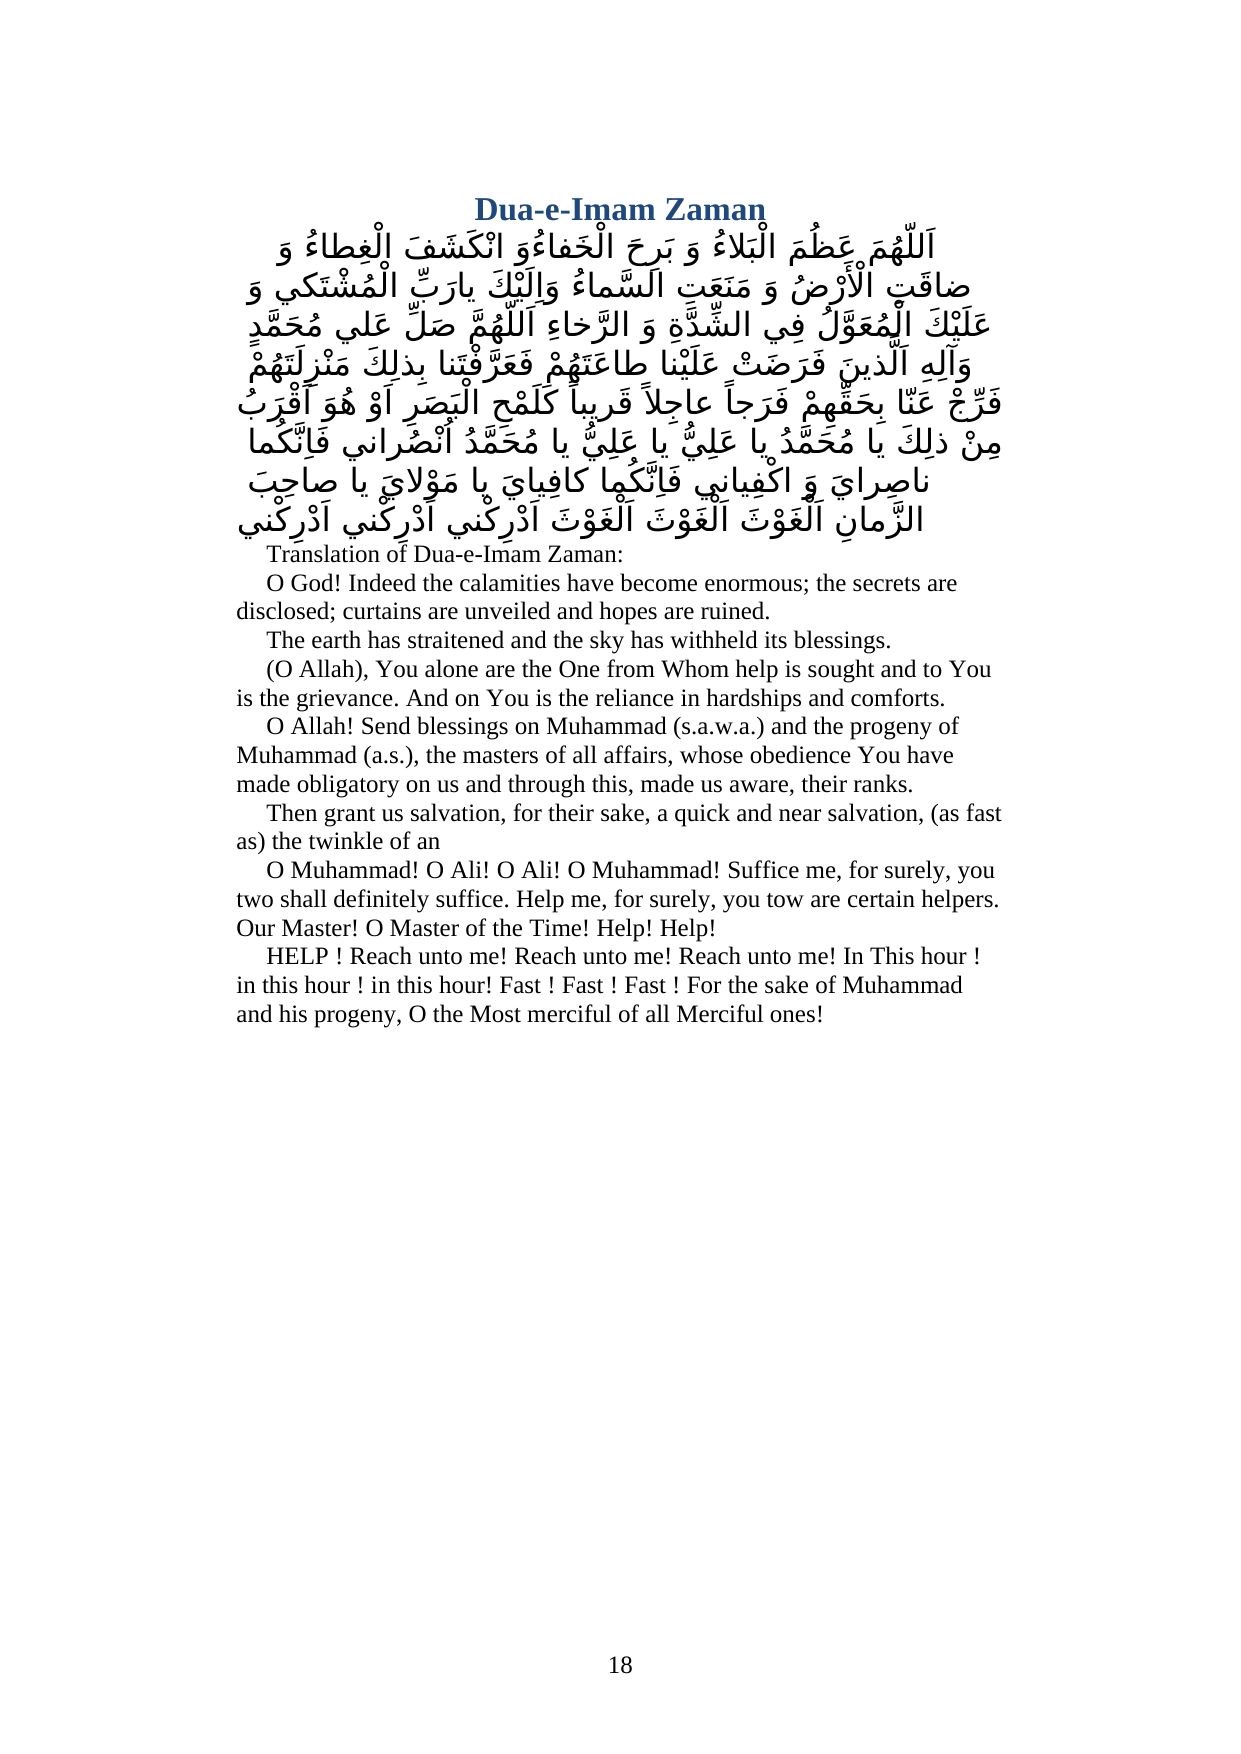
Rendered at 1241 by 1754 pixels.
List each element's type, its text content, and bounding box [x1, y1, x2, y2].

text Translation of Dua-e-Imam Zaman: [236, 539, 1004, 568]
subtitle Dua-e-Imam Zaman [236, 190, 1004, 228]
text O Muhammad! O Ali! O Ali! O Muhammad! Suffice me, for surely, you two shall definitely suffice. Help me, for surely, you tow are certain helpers. Our Master! O Master of the Time! Help! Help! [236, 855, 1004, 941]
text O Allah! Send blessings on Muhammad (s.a.w.a.) and the progeny of Muhammad (a.s.), the masters of all affairs, whose obedience You have made obligatory on us and through this, made us aware, their ranks. [236, 711, 1004, 798]
text (O Allah), You alone are the One from Whom help is sought and to You is the grievance. And on You is the reliance in hardships and comforts. [236, 654, 1004, 711]
text Then grant us salvation, for their sake, a quick and near salvation, (as fast as) the twinkle of an [236, 798, 1004, 855]
text HELP ! Reach unto me! Reach unto me! Reach unto me! In This hour ! in this hour ! in this hour! Fast ! Fast ! Fast ! For the sake of Muhammad and his progeny, O the Most merciful of all Merciful ones! [236, 941, 1004, 1028]
text اَللّهُمَ عَظُمَ الْبَلاءُ وَ بَرِحَ الْخَفاءُوَ انْكَشَفَ الْغِطاءُ وَ ضاقَتِ الْأَرْضُ وَ مَنَعَتِ السَّماءُ وَاِلَيْكَ يارَبِّ الْمُشْتَكي وَ عَلَيْكَ الْمُعَوَّلُ فِي الشِّدَّةِ وَ الرَّخاءِ اَللّهُمَّ صَلِّ عَلي مُحَمَّدٍ وَآلِهِ اَلَّذينَ فَرَضَتْ عَلَيْنا طاعَتَهُمْ فَعَرَّفْتَنا بِذلِكَ مَنْزِلَتَهُمْ فَرِّجْ عَنّا بِحَقِّهِمْ‌ فَرَجاً عاجِلاً قَريباً كَلَمْحِ الْبَصَرِ اَوْ هُوَ اَقْرَبُ مِنْ ذلِكَ يا مُحَمَّدُ يا عَلِيُّ يا عَلِيُّ يا مُحَمَّدُ اُنْصُراني فَاِنَّكُما ناصِرايَ وَ اكْفِياني فَاِنَّكُما كافِيايَ يا مَوْلايَ يا صاحِبَ الزَّمانِ اَلْغَوْثَ اَلْغَوْثَ اَلْغَوْثَ اَدْرِكْني اَدْرِكْني اَدْرِكْني [236, 228, 1004, 539]
text O God! Indeed the calamities have become enormous; the secrets are disclosed; curtains are unveiled and hopes are ruined. [236, 568, 1004, 625]
text The earth has straitened and the sky has withheld its blessings. [236, 625, 1004, 654]
